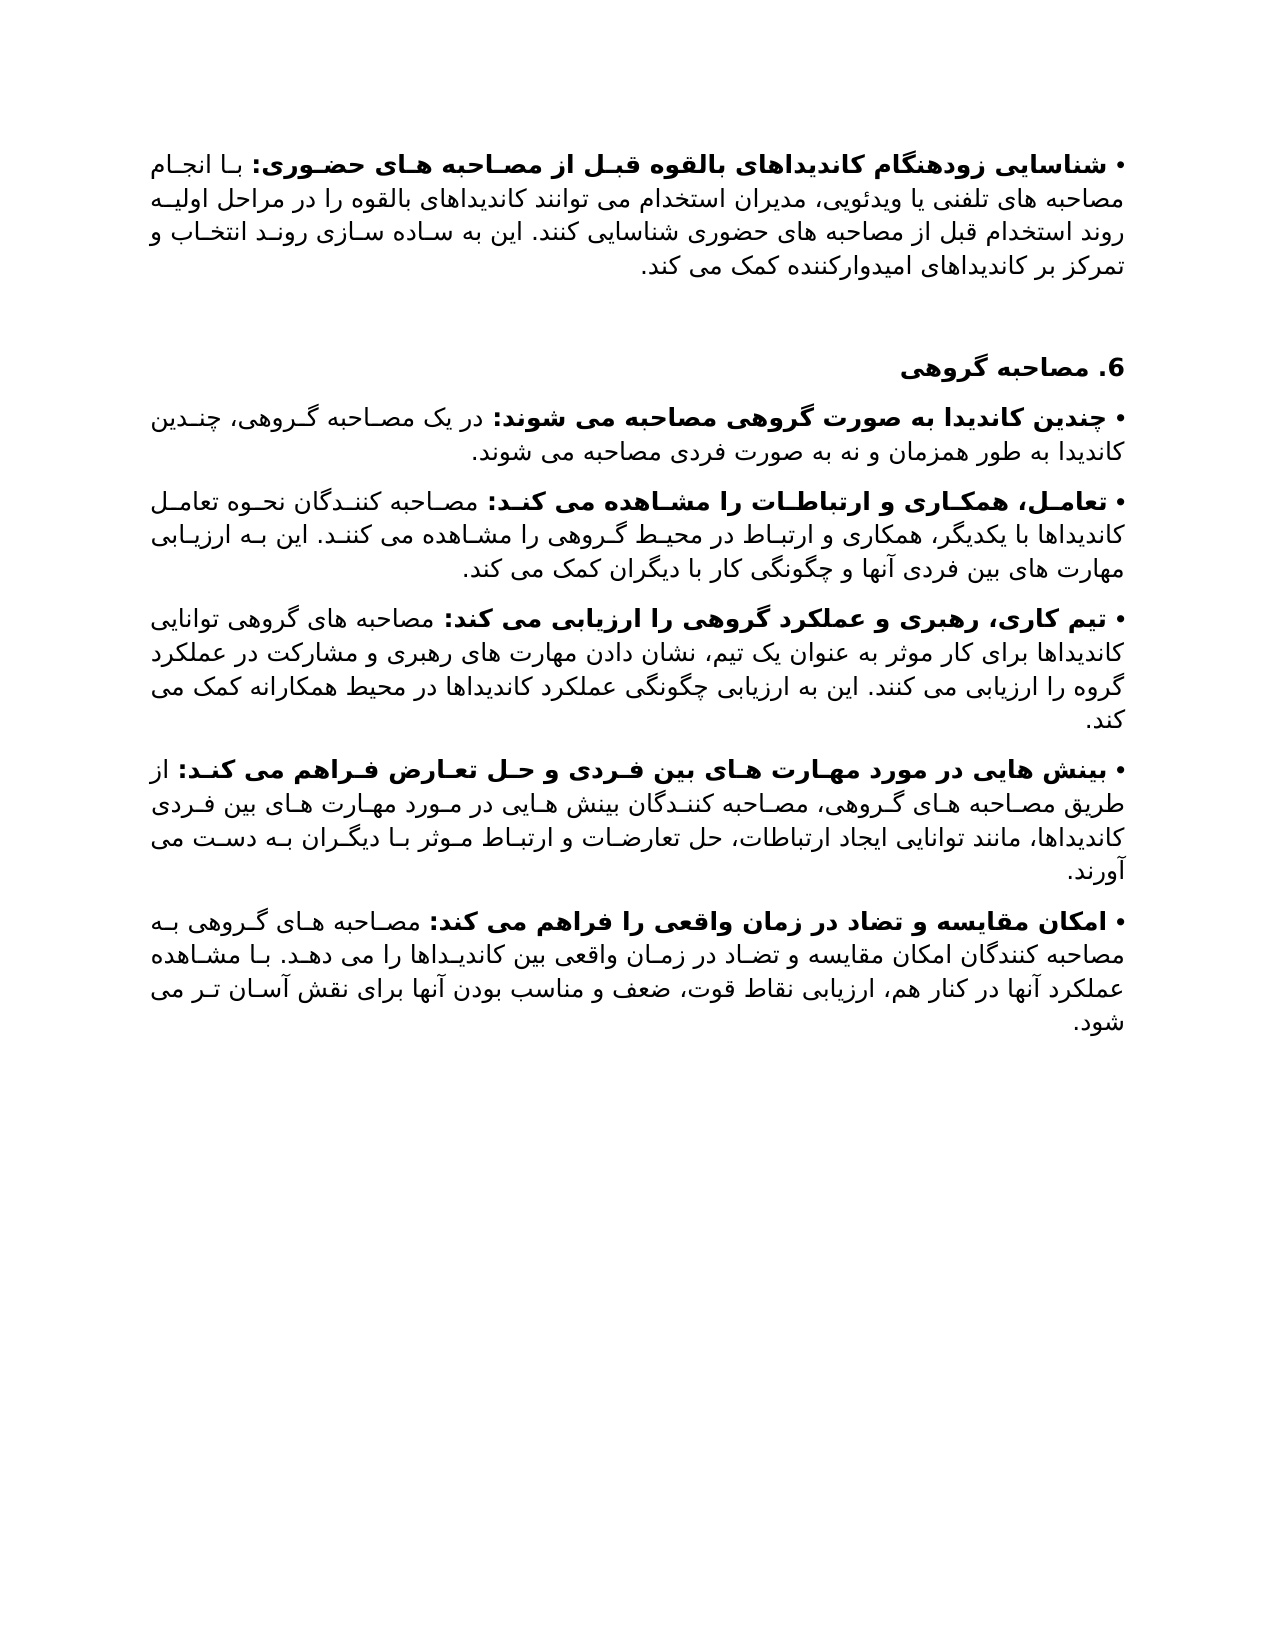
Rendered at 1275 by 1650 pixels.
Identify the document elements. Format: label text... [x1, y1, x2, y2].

text • شناسایی زودهنگام کاندیداهای بالقوه قبل از مصاحبه های حضوری: با انجام مصاحبه های تلفنی یا ویدئویی، مدیران استخدام می توانند کاندیداهای بالقوه را در مراحل اولیه روند استخدام قبل از مصاحبه های حضوری شناسایی کنند. این به ساده سازی روند انتخاب و تمرکز بر کاندیداهای امیدوارکننده کمک می کند. [150, 150, 1125, 280]
text • بینش هایی در مورد مهارت های بین فردی و حل تعارض فراهم می کند: از طریق مصاحبه های گروهی، مصاحبه کنندگان بینش هایی در مورد مهارت های بین فردی کاندیداها، مانند توانایی ایجاد ارتباطات، حل تعارضات و ارتباط موثر با دیگران به دست می آورند. [150, 755, 1125, 885]
text • تیم کاری، رهبری و عملکرد گروهی را ارزیابی می کند: مصاحبه های گروهی توانایی کاندیداها برای کار موثر به عنوان یک تیم، نشان دادن مهارت های رهبری و مشارکت در عملکرد گروه را ارزیابی می کنند. این به ارزیابی چگونگی عملکرد کاندیداها در محیط همکارانه کمک می کند. [150, 604, 1125, 734]
text • تعامل، همکاری و ارتباطات را مشاهده می کند: مصاحبه کنندگان نحوه تعامل کاندیداها با یکدیگر، همکاری و ارتباط در محیط گروهی را مشاهده می کنند. این به ارزیابی مهارت های بین فردی آنها و چگونگی کار با دیگران کمک می کند. [150, 487, 1125, 583]
text 6. مصاحبه گروهی [150, 353, 1125, 382]
text • امکان مقایسه و تضاد در زمان واقعی را فراهم می کند: مصاحبه های گروهی به مصاحبه کنندگان امکان مقایسه و تضاد در زمان واقعی بین کاندیداها را می دهد. با مشاهده عملکرد آنها در کنار هم، ارزیابی نقاط قوت، ضعف و مناسب بودن آنها برای نقش آسان تر می شود. [150, 906, 1125, 1036]
text • چندین کاندیدا به صورت گروهی مصاحبه می شوند: در یک مصاحبه گروهی، چندین کاندیدا به طور همزمان و نه به صورت فردی مصاحبه می شوند. [150, 403, 1125, 466]
